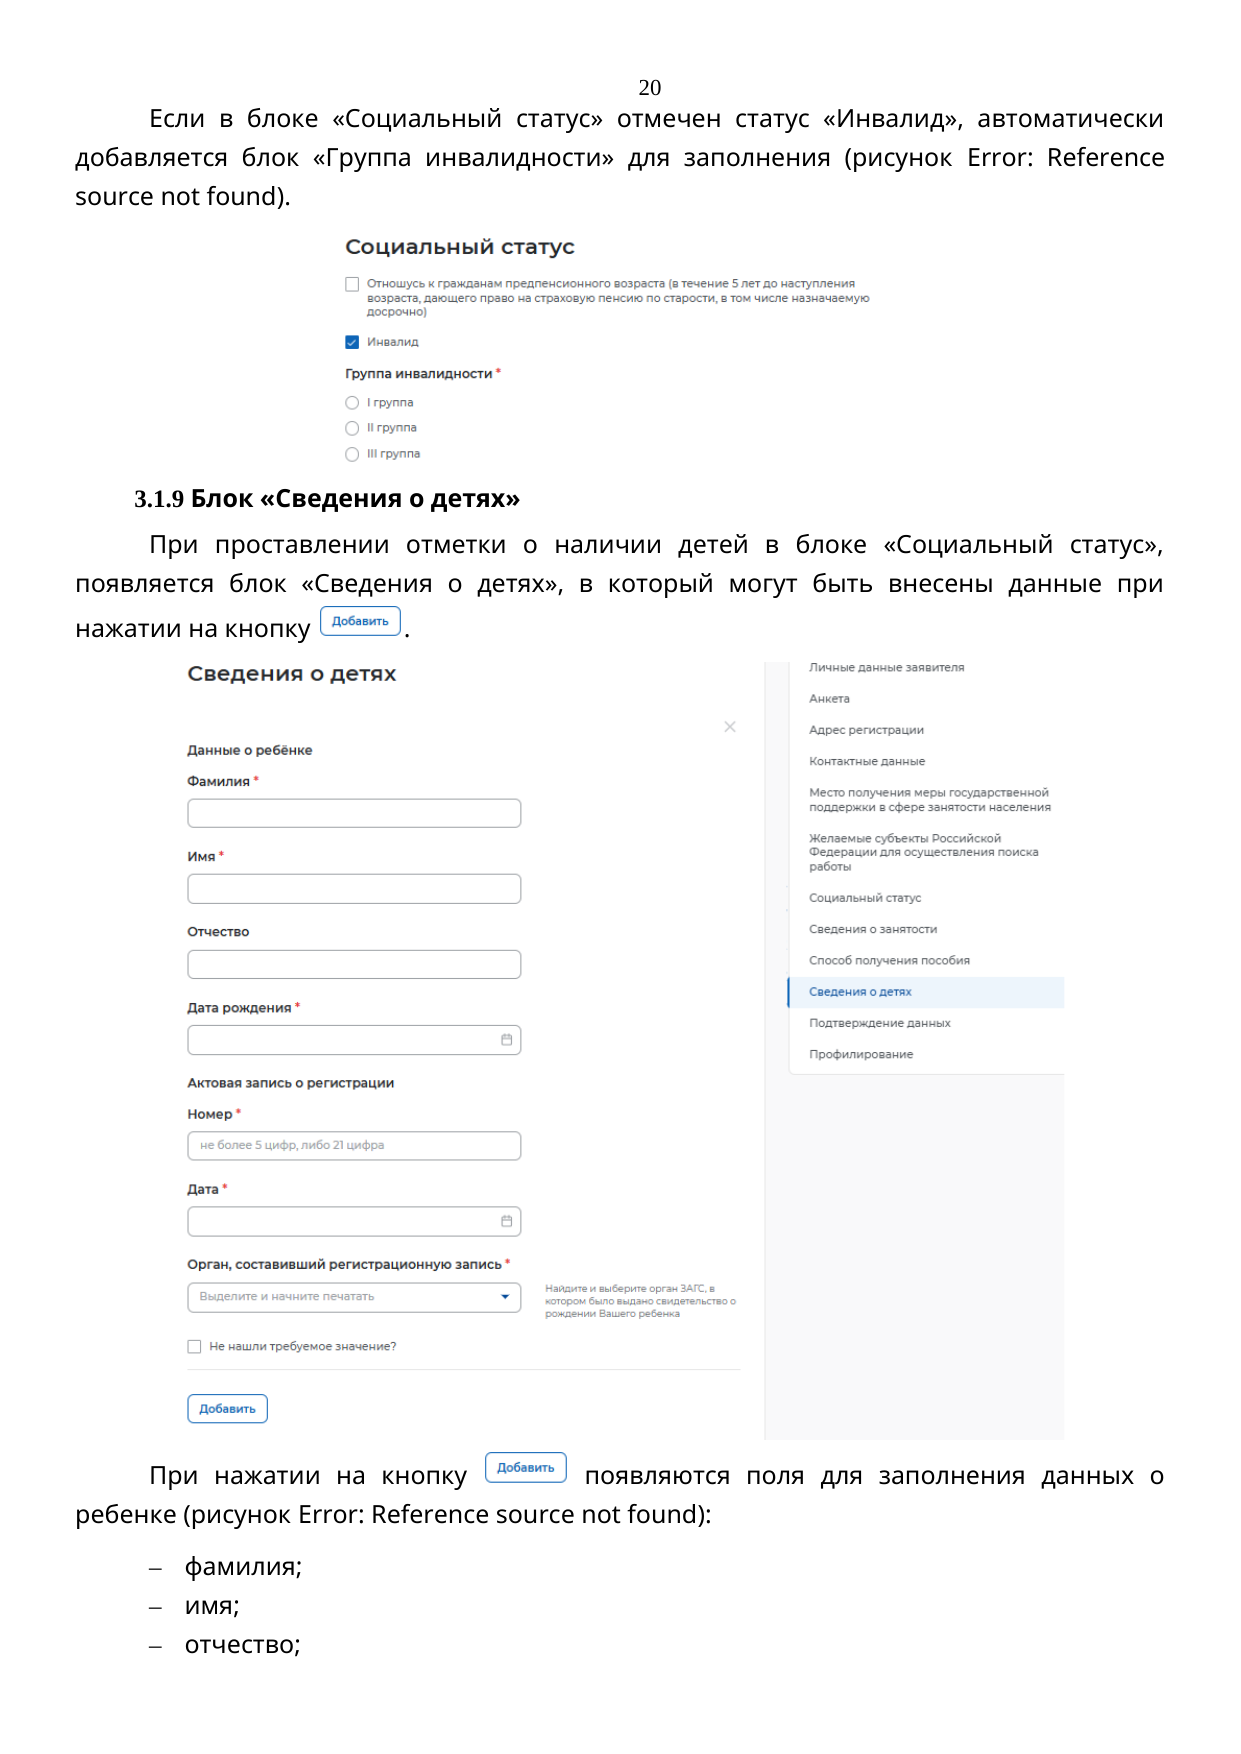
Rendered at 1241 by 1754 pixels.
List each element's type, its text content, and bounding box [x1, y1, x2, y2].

picture [317, 605, 404, 638]
picture [336, 230, 904, 468]
subtitle Блок «Сведения о детях» [60, 480, 1165, 514]
text При проставлении отметки о наличии детей в блоке «Социальный статус», появляется блок «Сведения о детях», в который могут быть внесены данные при нажатии на кнопку . [75, 527, 1165, 645]
text отчество; [149, 1627, 1165, 1661]
text фамилия; [149, 1548, 1165, 1582]
text имя; [149, 1587, 1165, 1621]
picture [482, 1451, 569, 1485]
picture [175, 662, 1065, 1440]
